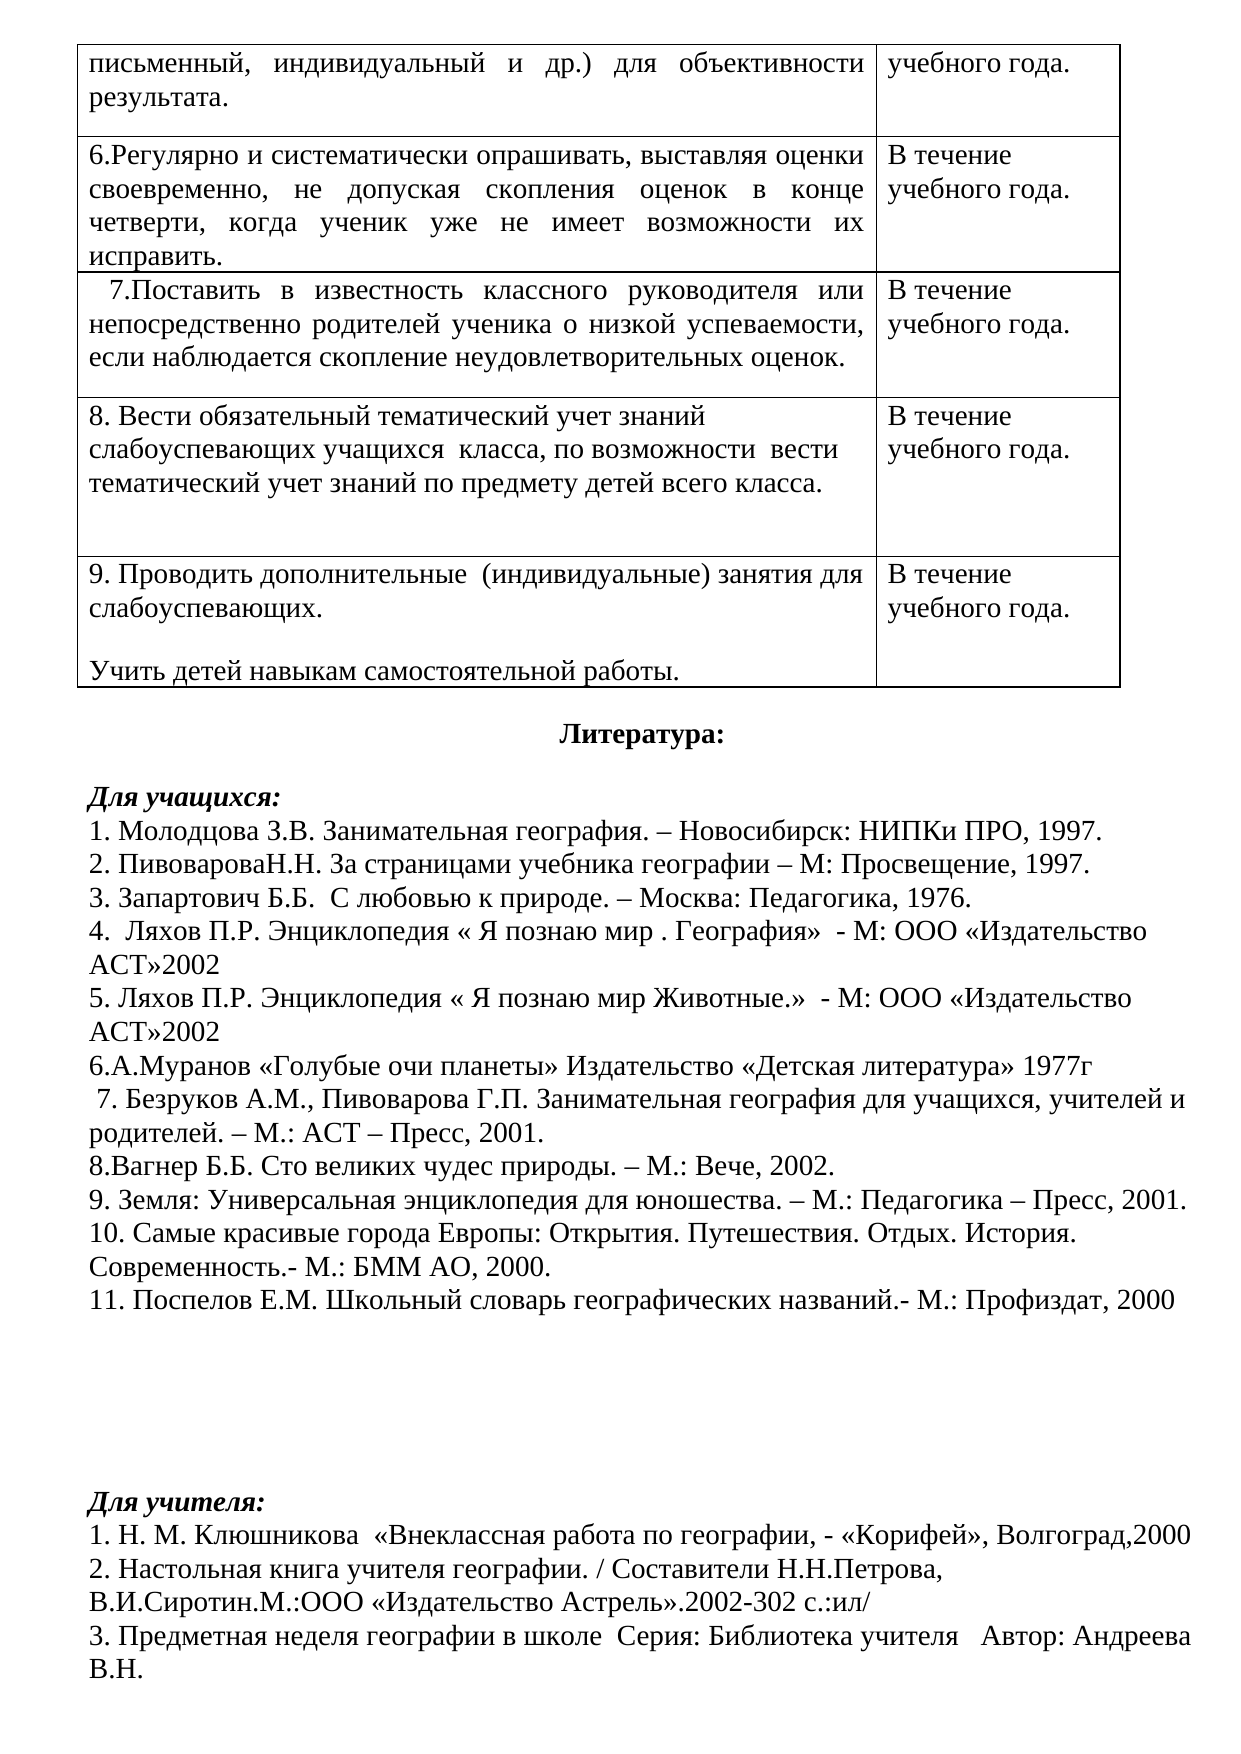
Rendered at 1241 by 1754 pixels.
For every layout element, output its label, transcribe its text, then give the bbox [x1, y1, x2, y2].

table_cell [877, 137, 1119, 271]
text 5. Ляхов П.Р. Энциклопедия « Я познаю мир Животные.» - М: ООО «Издательство АСТ»2002 [89, 981, 1196, 1048]
table_cell 6.Регулярно и систематически опрашивать, выставляя оценки своевременно, не допуская скопления оценок в конце четверти, когда ученик уже не имеет возможности их исправить. [78, 137, 876, 271]
table_cell 8. Вести обязательный тематический учет знаний слабоуспевающих учащихся класса, по возможности вести тематический учет знаний по предмету детей всего класса. [78, 398, 876, 556]
table_cell 7.Поставить в известность классного руководителя или непосредственно родителей ученика о низкой успеваемости, если наблюдается скопление неудовлетворительных оценок. [78, 273, 876, 397]
text 1. Н. М. Клюшникова «Внеклассная работа по географии, - «Корифей», Волгоград,2000 [89, 1517, 1196, 1551]
text 10. Самые красивые города Европы: Открытия. Путешествия. Отдых. История. Современность.- М.: БММ АО, 2000. [89, 1215, 1196, 1282]
text 7. Безруков А.М., Пивоварова Г.П. Занимательная география для учащихся, учителей и родителей. – М.: АСТ – Пресс, 2001. [89, 1081, 1196, 1148]
table_cell В течение учебного года. [877, 557, 1119, 686]
text Для учащихся: [89, 779, 1196, 813]
table_cell 9. Проводить дополнительные (индивидуальные) занятия для слабоуспевающих. Учить детей навыкам самостоятельной работы. [78, 557, 876, 686]
table_cell В течение учебного года. [877, 398, 1119, 556]
text 8.Вагнер Б.Б. Сто великих чудес природы. – М.: Вече, 2002. [89, 1148, 1196, 1182]
table_cell В течение учебного года. [877, 273, 1119, 397]
text Литература: [89, 717, 1196, 750]
text 3. Запартович Б.Б. С любовью к природе. – Москва: Педагогика, 1976. [89, 880, 1196, 913]
text 1. Молодцова З.В. Занимательная география. – Новосибирск: НИПКи ПРО, 1997. [89, 813, 1196, 846]
text 3. Предметная неделя географии в школе Серия: Библиотека учителя Автор: Андреева В.Н. [89, 1618, 1196, 1685]
text 11. Поспелов Е.М. Школьный словарь географических названий.- М.: Профиздат, 2000 [89, 1282, 1196, 1316]
text 9. Земля: Универсальная энциклопедия для юношества. – М.: Педагогика – Пресс, 2001. [89, 1182, 1196, 1215]
text 4. Ляхов П.Р. Энциклопедия « Я познаю мир . География» - М: ООО «Издательство АСТ»2002 [89, 913, 1196, 981]
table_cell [78, 45, 876, 136]
text 2. Настольная книга учителя географии. / Составители Н.Н.Петрова, В.И.Сиротин.М.:ООО «Издательство Астрель».2002-302 с.:ил/ [89, 1551, 1196, 1618]
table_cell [877, 45, 1119, 136]
text 6.А.Муранов «Голубые очи планеты» Издательство «Детская литература» 1977г [89, 1048, 1196, 1081]
text Для учителя: [89, 1484, 1196, 1517]
text 2. ПивовароваН.Н. За страницами учебника географии – М: Просвещение, 1997. [89, 846, 1196, 880]
